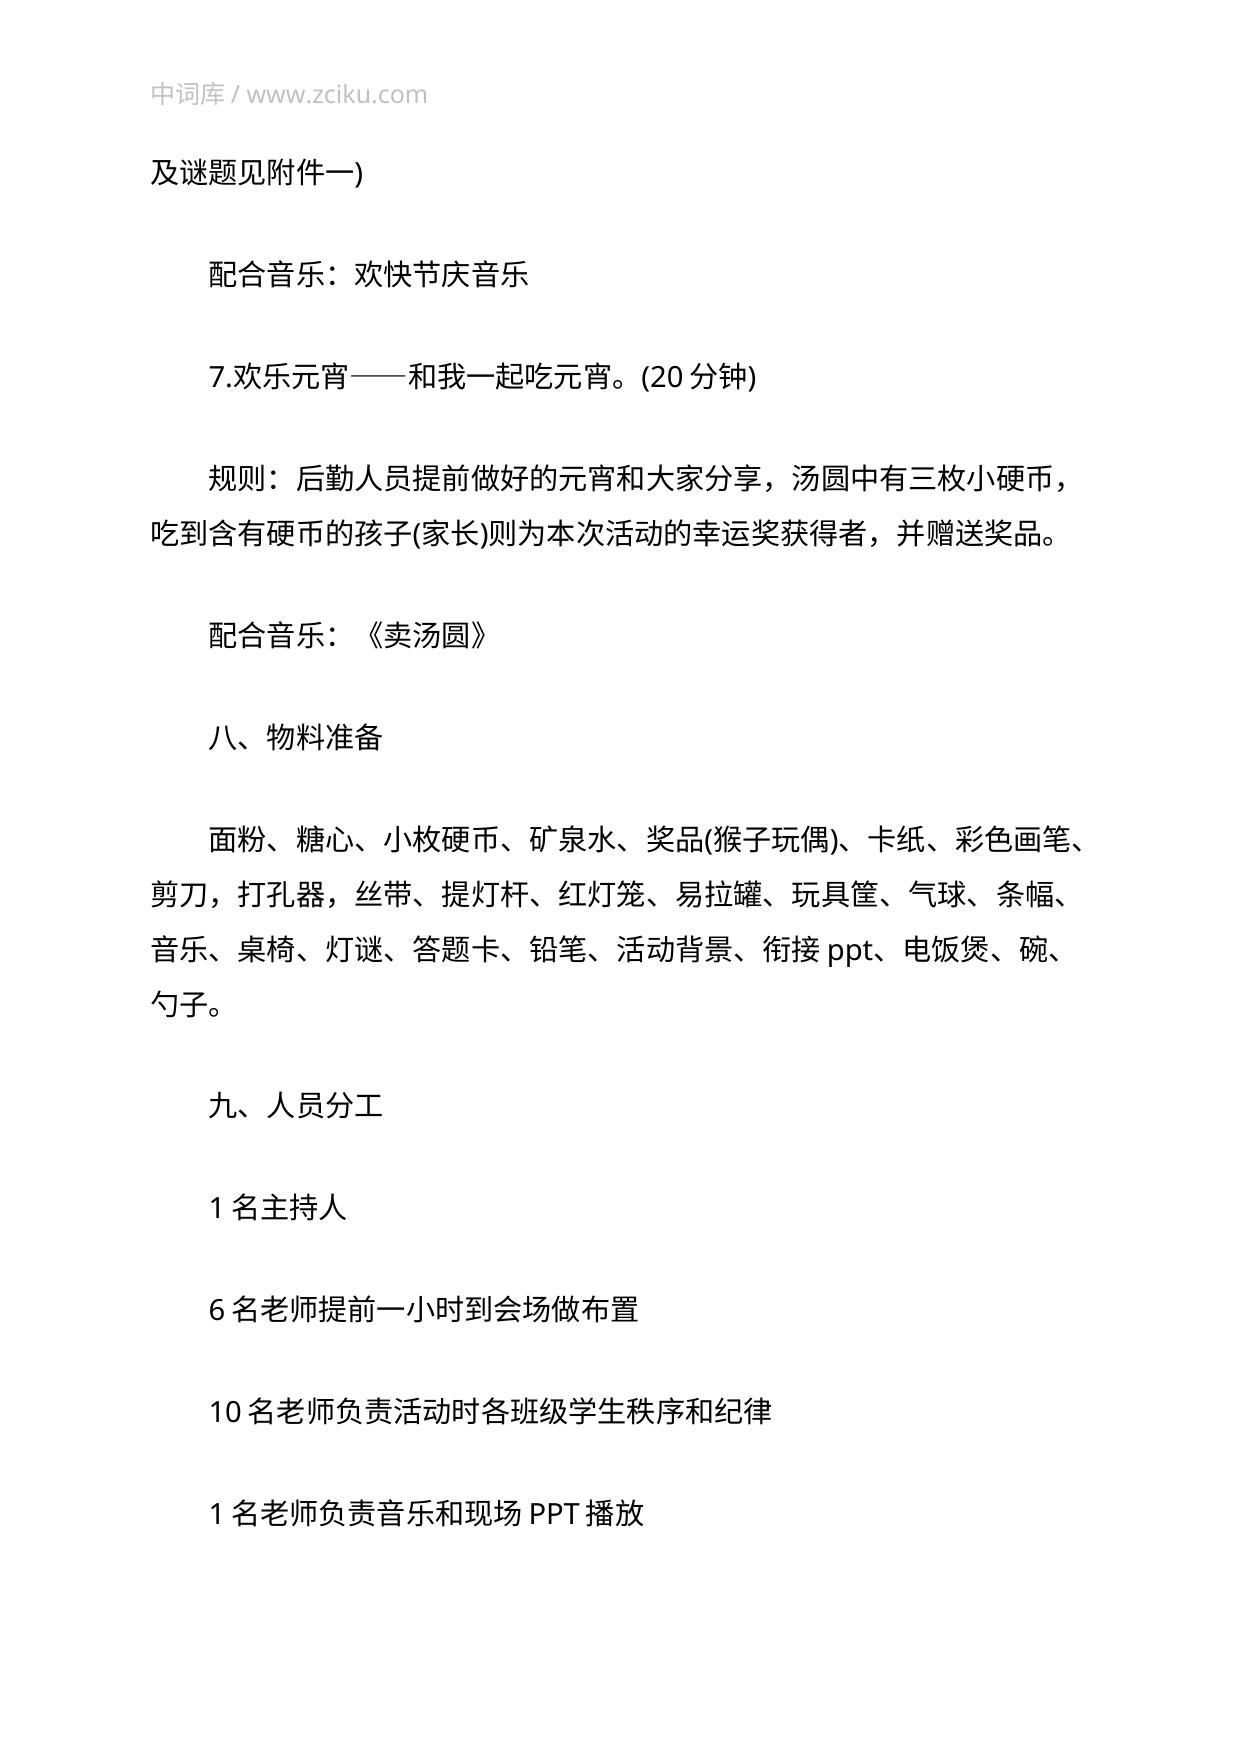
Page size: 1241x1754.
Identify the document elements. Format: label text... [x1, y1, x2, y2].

text 10名老师负责活动时各班级学生秩序和纪律 [150, 1388, 1090, 1431]
text 配合音乐：欢快节庆音乐 [150, 252, 1090, 294]
text 九、人员分工 [150, 1083, 1090, 1125]
text 规则：后勤人员提前做好的元宵和大家分享，汤圆中有三枚小硬币，吃到含有硬币的孩子(家长)则为本次活动的幸运奖获得者，并赠送奖品。 [150, 456, 1090, 553]
text 1名老师负责音乐和现场PPT播放 [150, 1491, 1090, 1533]
text 八、物料准备 [150, 714, 1090, 757]
text 7.欢乐元宵——和我一起吃元宵。(20分钟) [150, 354, 1090, 396]
text 1名主持人 [150, 1184, 1090, 1227]
text 面粉、糖心、小枚硬币、矿泉水、奖品(猴子玩偶)、卡纸、彩色画笔、剪刀，打孔器，丝带、提灯杆、红灯笼、易拉罐、玩具筐、气球、条幅、音乐、桌椅、灯谜、答题卡、铅笔、活动背景、衔接ppt、电饭煲、碗、勺子。 [150, 816, 1090, 1023]
text 配合音乐：《卖汤圆》 [150, 613, 1090, 655]
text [150, 150, 1090, 192]
text 6名老师提前一小时到会场做布置 [150, 1287, 1090, 1329]
